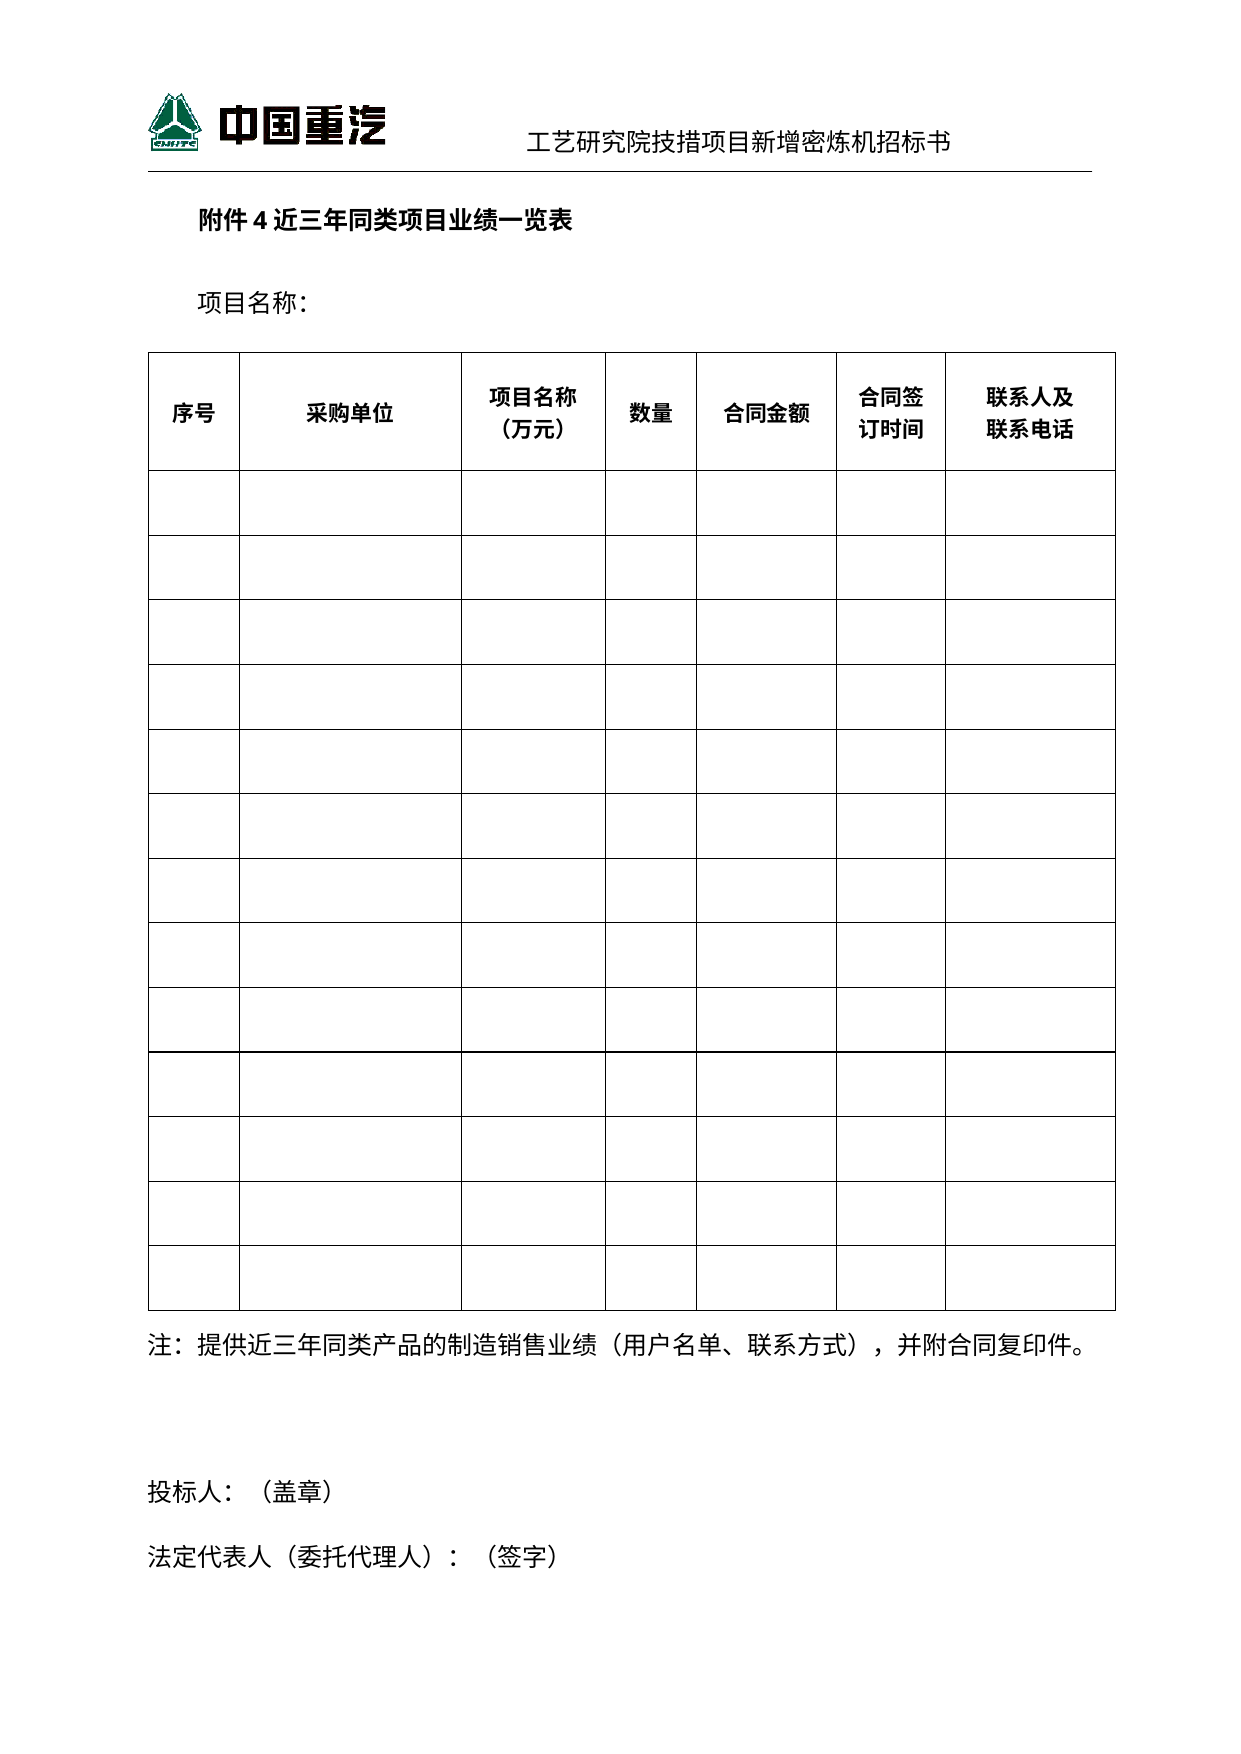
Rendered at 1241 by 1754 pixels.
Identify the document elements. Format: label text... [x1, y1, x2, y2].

text 注：提供近三年同类产品的制造销售业绩（用户名单、联系方式），并附合同复印件。 [148, 1311, 1092, 1376]
table_cell [462, 859, 605, 922]
table_cell [240, 859, 461, 922]
table_cell [837, 665, 945, 728]
table_cell [697, 471, 836, 535]
table_cell [149, 1246, 239, 1310]
table_cell [462, 471, 605, 535]
table_cell [697, 794, 836, 858]
table_cell [946, 1117, 1115, 1181]
text 附件4 近三年同类项目业绩一览表 [148, 186, 1092, 251]
table_cell [946, 1053, 1115, 1116]
table_cell [606, 665, 696, 728]
text 法定代表人（委托代理人）：（签字） [148, 1523, 1092, 1588]
table_header 序号 [149, 353, 239, 470]
table_cell [946, 1246, 1115, 1310]
table_cell [240, 536, 461, 599]
table_cell [946, 471, 1115, 535]
table_cell [606, 1182, 696, 1245]
table_cell [837, 923, 945, 987]
table_cell [240, 730, 461, 793]
table_cell [606, 730, 696, 793]
table_cell [462, 794, 605, 858]
table_cell [837, 1053, 945, 1116]
table_cell [149, 1053, 239, 1116]
table_cell [240, 471, 461, 535]
table_cell [606, 1246, 696, 1310]
table_cell [697, 730, 836, 793]
table_cell [946, 794, 1115, 858]
table_cell [462, 1117, 605, 1181]
table_cell [149, 988, 239, 1051]
table_cell [240, 600, 461, 664]
table_cell [946, 600, 1115, 664]
table_cell [240, 988, 461, 1051]
table_cell [149, 1182, 239, 1245]
table_cell [946, 536, 1115, 599]
table_cell [837, 1182, 945, 1245]
table_cell [697, 665, 836, 728]
table_cell [240, 1246, 461, 1310]
table_cell [606, 794, 696, 858]
table_cell [462, 1053, 605, 1116]
table_cell [149, 859, 239, 922]
table_cell [462, 1246, 605, 1310]
table_cell [697, 536, 836, 599]
table_cell [606, 1117, 696, 1181]
table_cell [606, 471, 696, 535]
table_cell [149, 536, 239, 599]
table_cell [837, 988, 945, 1051]
table_cell [149, 923, 239, 987]
table_cell [149, 471, 239, 535]
table_cell [240, 665, 461, 728]
table_cell [946, 859, 1115, 922]
table_cell [462, 665, 605, 728]
table_cell [149, 600, 239, 664]
table_cell [697, 1246, 836, 1310]
table_cell [837, 1117, 945, 1181]
table_cell [697, 923, 836, 987]
table_cell [946, 730, 1115, 793]
table_cell [240, 1182, 461, 1245]
table_cell [837, 730, 945, 793]
table_cell [149, 794, 239, 858]
table_header 项目名称 （万元） [462, 353, 605, 470]
table_cell [946, 988, 1115, 1051]
table_cell [837, 1246, 945, 1310]
table_cell [240, 923, 461, 987]
table_cell [697, 859, 836, 922]
table_cell [149, 1117, 239, 1181]
table_cell [606, 923, 696, 987]
table_cell [606, 600, 696, 664]
table_cell [837, 600, 945, 664]
table_cell [697, 600, 836, 664]
table_cell [606, 536, 696, 599]
table_cell [946, 665, 1115, 728]
table_header 联系人及 联系电话 [946, 353, 1115, 470]
table_cell [462, 1182, 605, 1245]
table_cell [240, 1053, 461, 1116]
table_cell [606, 988, 696, 1051]
table_cell [462, 988, 605, 1051]
table_header 合同金额 [697, 353, 836, 470]
table_cell [462, 730, 605, 793]
table_cell [240, 794, 461, 858]
table_cell [837, 471, 945, 535]
table_cell [149, 730, 239, 793]
table_cell [240, 1117, 461, 1181]
table_cell [462, 600, 605, 664]
table_cell [462, 923, 605, 987]
table_cell [697, 1182, 836, 1245]
text 投标人：（盖章） [148, 1458, 1092, 1523]
table_cell [837, 536, 945, 599]
table_cell [837, 859, 945, 922]
table_cell [462, 536, 605, 599]
table_cell [149, 665, 239, 728]
picture [147, 88, 386, 152]
table_cell [606, 859, 696, 922]
table_cell [946, 923, 1115, 987]
table_header 采购单位 [240, 353, 461, 470]
text 项目名称： [148, 269, 1092, 334]
table_header 合同签 订时间 [837, 353, 945, 470]
table_cell [697, 1053, 836, 1116]
table_cell [606, 1053, 696, 1116]
table_cell [697, 1117, 836, 1181]
table_cell [697, 988, 836, 1051]
table_header 数量 [606, 353, 696, 470]
table_cell [837, 794, 945, 858]
table_cell [946, 1182, 1115, 1245]
